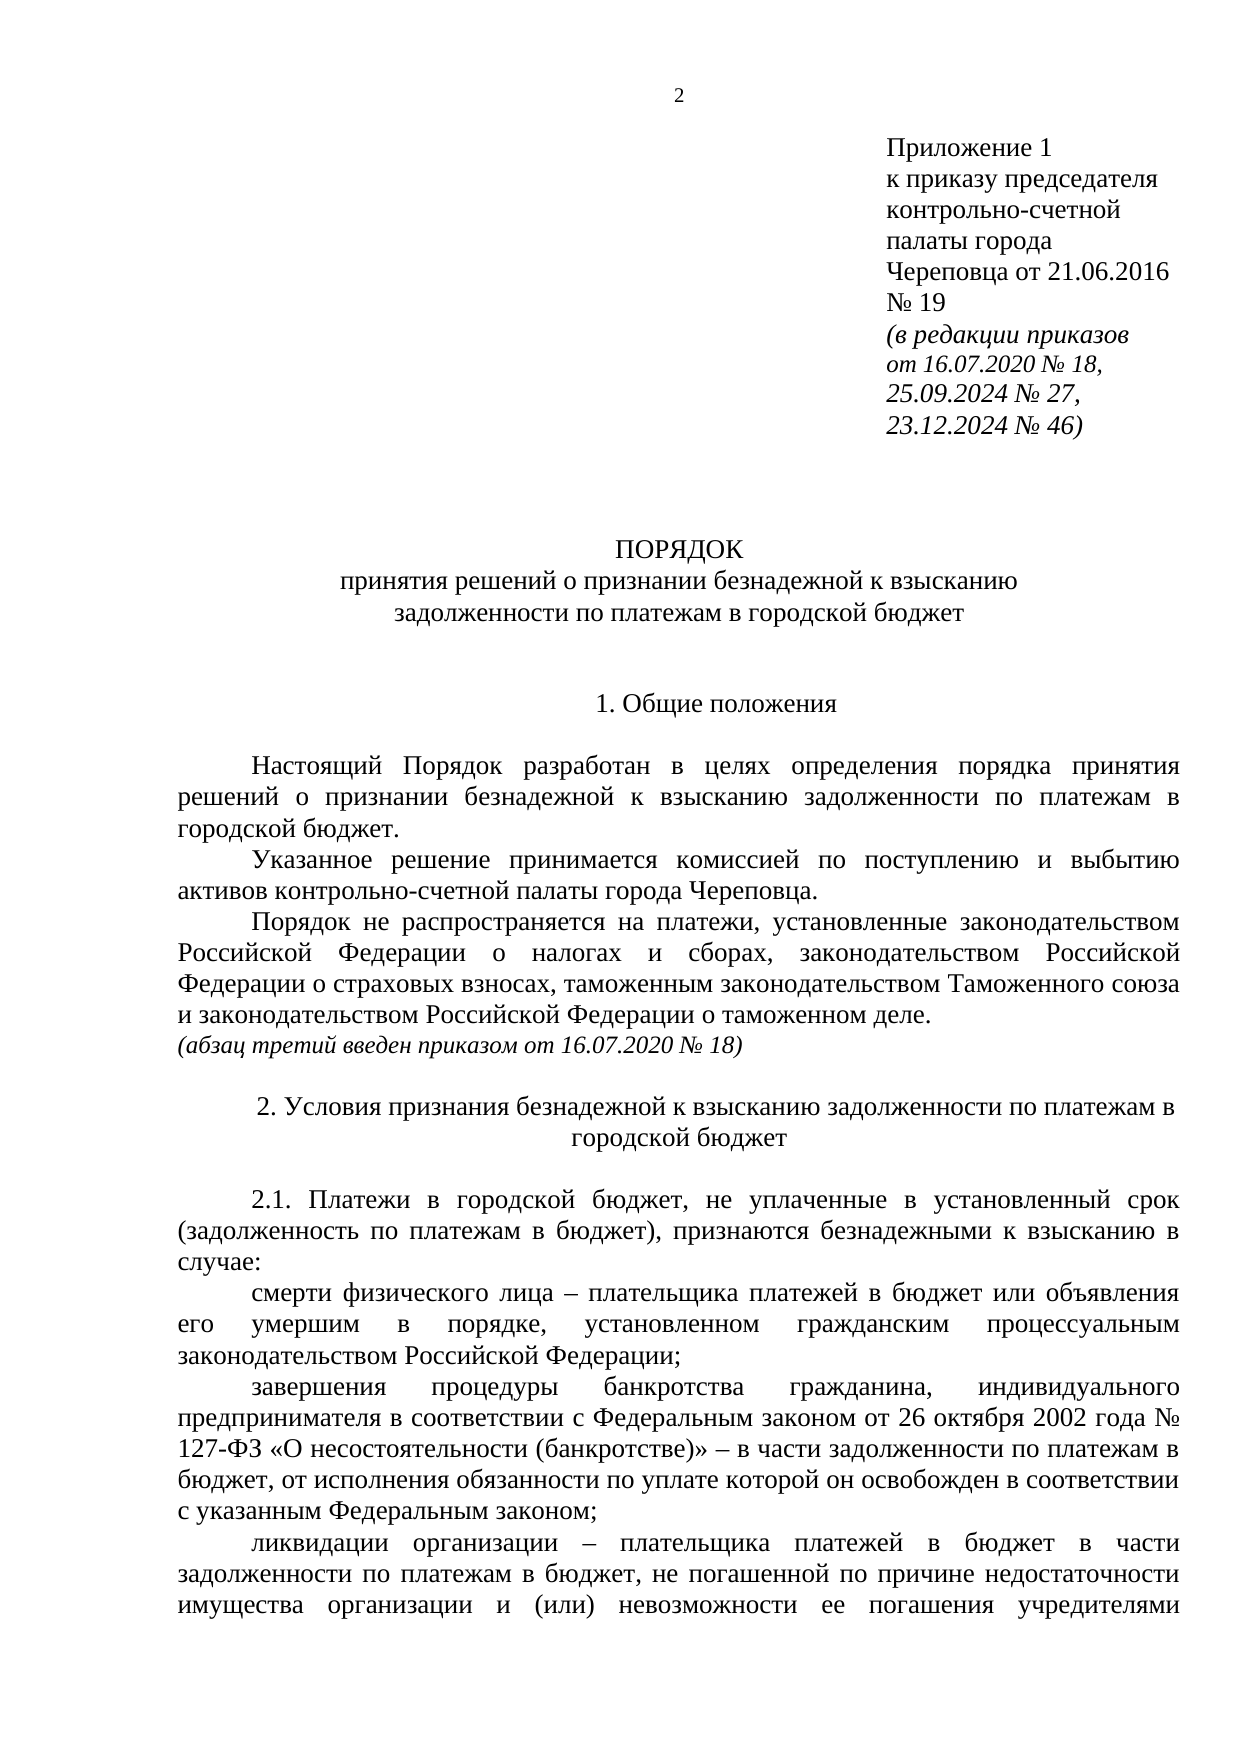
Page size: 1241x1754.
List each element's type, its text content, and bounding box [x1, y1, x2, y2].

text Указанное решение принимается комиссией по поступлению и выбытию активов контрольно-счетной палаты города Череповца. [177, 843, 1181, 905]
text Настоящий Порядок разработан в целях определения порядка принятия решений о признании безнадежной к взысканию задолженности по платежам в городской бюджет. [177, 749, 1181, 843]
text Приложение 1 [886, 131, 1181, 162]
text (абзац третий введен приказом от 16.07.2020 № 18) [177, 1030, 1181, 1058]
text 1. Общие положения [177, 687, 1181, 718]
text 2.1. Платежи в городской бюджет, не уплаченные в установленный срок (задолженность по платежам в бюджет), признаются безнадежными к взысканию в случае: [177, 1183, 1181, 1276]
text от 16.07.2020 № 18, 25.09.2024 № 27, 23.12.2024 № 46) [886, 349, 1181, 440]
text завершения процедуры банкротства гражданина, индивидуального предпринимателя в соответствии с Федеральным законом от 26 октября 2002 года № 127-ФЗ «О несостоятельности (банкротстве)» – в части задолженности по платежам в бюджет, от исполнения обязанности по уплате которой он освобожден в соответствии с указанным Федеральным законом; [177, 1370, 1181, 1526]
text 2. Условия признания безнадежной к взысканию задолженности по платежам в городской бюджет [177, 1089, 1181, 1152]
text к приказу председателя контрольно-счетной палаты города Череповца от 21.06.2016 № 19 [886, 162, 1181, 318]
text задолженности по платежам в городской бюджет [177, 596, 1181, 627]
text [177, 1526, 1181, 1619]
text ПОРЯДОК [177, 533, 1181, 564]
text смерти физического лица – плательщика платежей в бюджет или объявления его умершим в порядке, установленном гражданским процессуальным законодательством Российской Федерации; [177, 1276, 1181, 1370]
text Порядок не распространяется на платежи, установленные законодательством Российской Федерации о налогах и сборах, законодательством Российской Федерации о страховых взносах, таможенным законодательством Таможенного союза и законодательством Российской Федерации о таможенном деле. [177, 905, 1181, 1030]
text принятия решений о признании безнадежной к взысканию [177, 564, 1181, 596]
text (в редакции приказов [886, 318, 1181, 349]
